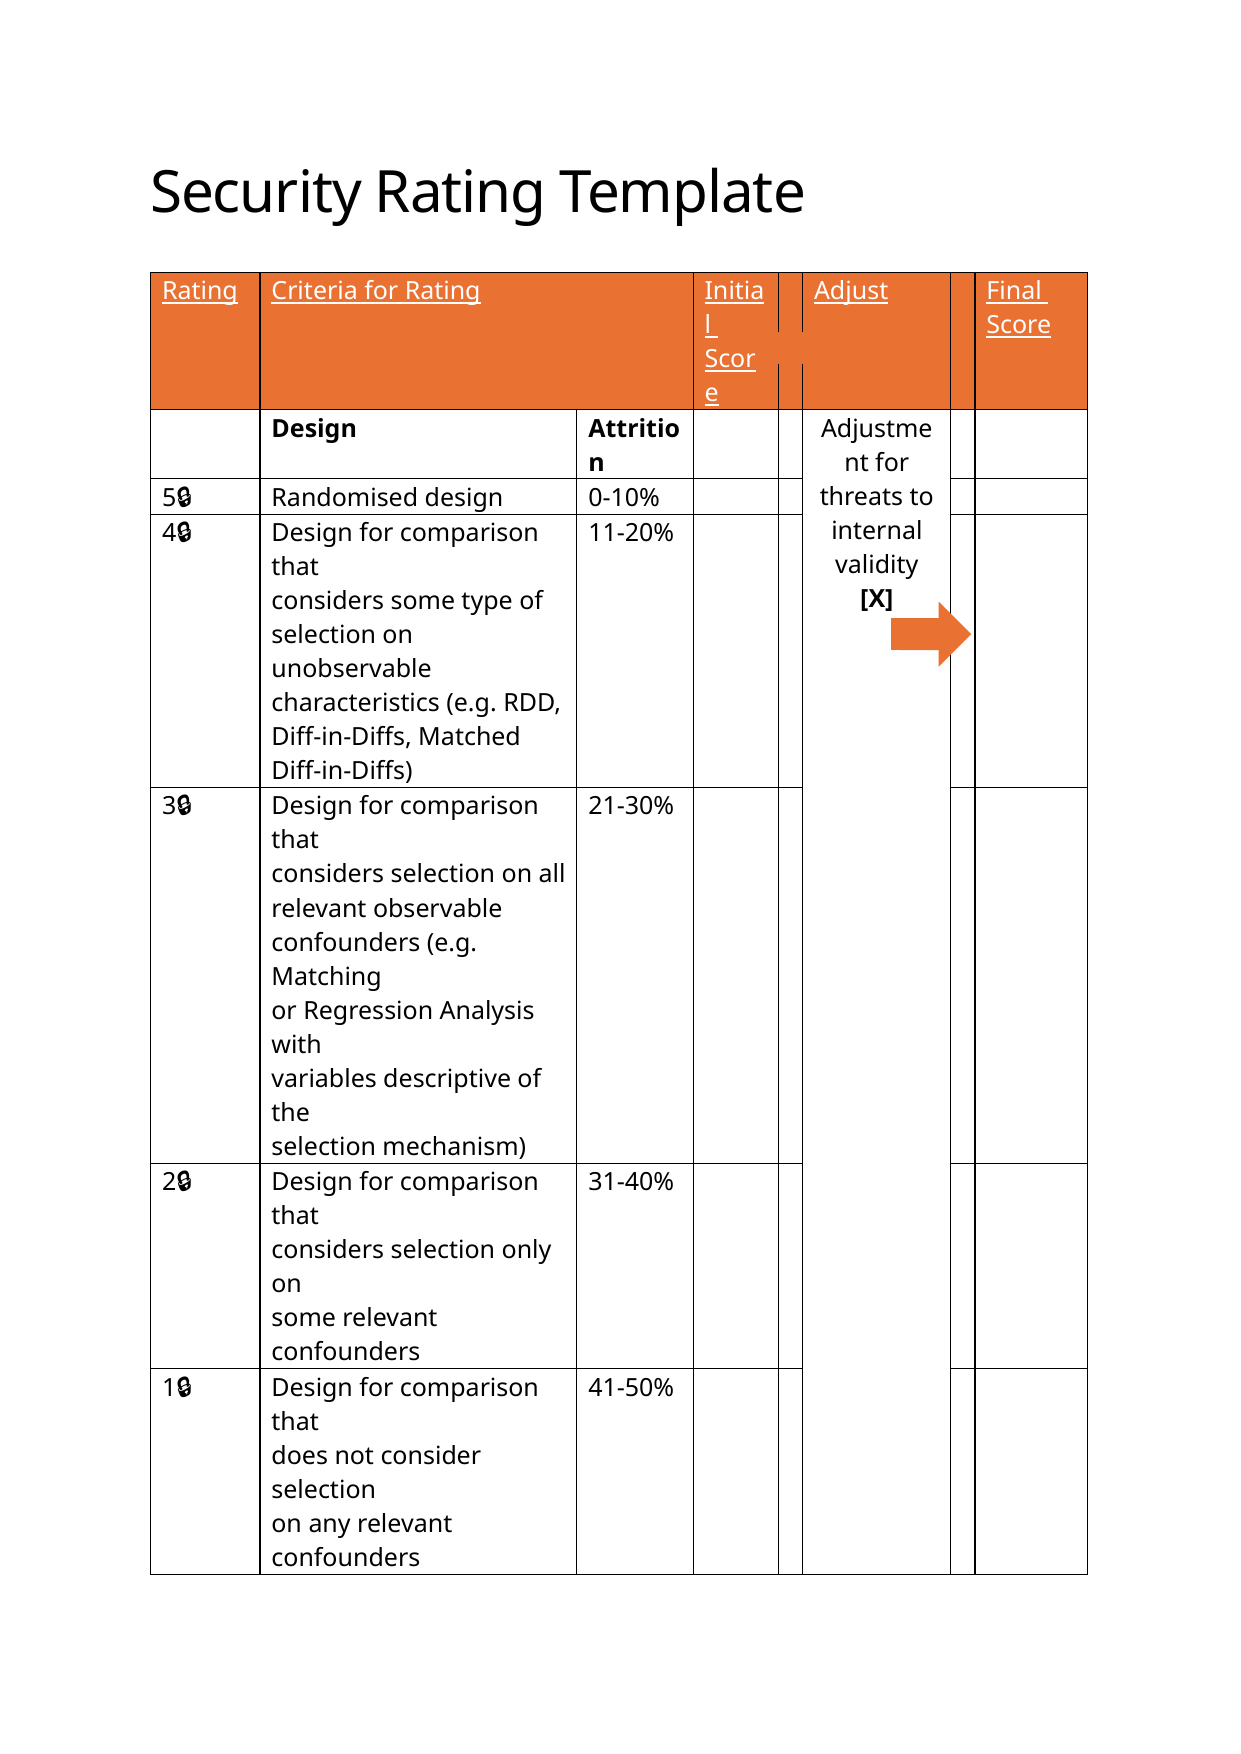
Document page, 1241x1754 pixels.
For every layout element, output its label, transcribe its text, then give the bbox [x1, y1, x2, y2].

table_cell Design for comparison that considers selection on all relevant observable confounders (e.g. Matching or Regression Analysis with variables descriptive of the selection mechanism) [261, 788, 576, 1163]
table_cell [779, 410, 802, 478]
table_cell [694, 1164, 778, 1368]
table_cell Adjustment for threats to internal validity [X] [803, 410, 950, 1573]
table_cell [694, 479, 778, 513]
table_cell 31-40% [577, 1164, 693, 1368]
table_cell Design for comparison that considers some type of selection on unobservable characteristics (e.g. RDD, Diff-in-Diffs, Matched Diff-in-Diffs) [261, 515, 576, 787]
table_cell [951, 788, 974, 1163]
table_cell [976, 410, 1087, 478]
table_cell Attrition [577, 410, 693, 478]
table_header Final Score [976, 273, 1087, 409]
table_header Rating [151, 273, 259, 409]
table_cell [976, 515, 1087, 787]
table_header Criteria for Rating [261, 273, 693, 409]
table_header Adjust [803, 273, 950, 409]
table_header [779, 364, 802, 409]
table_cell [779, 479, 802, 513]
table_cell [976, 479, 1087, 513]
table_cell [951, 1369, 974, 1573]
table_cell Design for comparison that considers selection only on some relevant confounders [261, 1164, 576, 1368]
table_cell [951, 1164, 974, 1368]
table_cell Design [261, 410, 576, 478]
table_cell 41-50% [577, 1369, 693, 1573]
table_cell [951, 410, 974, 478]
table_header [951, 273, 974, 409]
title Security Rating Template [150, 150, 1090, 229]
table_cell [779, 515, 802, 787]
table_cell 5 [151, 479, 259, 513]
table_cell [694, 788, 778, 1163]
table_cell [976, 1164, 1087, 1368]
table_cell 21-30% [577, 788, 693, 1163]
table_cell 1 [151, 1369, 259, 1573]
table_cell [151, 410, 259, 478]
table_cell [779, 788, 802, 1163]
table_header [779, 273, 802, 331]
table_cell 2 [151, 1164, 259, 1368]
table_cell 3 [151, 788, 259, 1163]
table_cell [779, 1369, 802, 1573]
table_cell [976, 788, 1087, 1163]
table_header Initial Score [694, 273, 778, 409]
table_cell 11-20% [577, 515, 693, 787]
table_cell [779, 1164, 802, 1368]
table_cell [694, 410, 778, 478]
table_cell [976, 1369, 1087, 1573]
table_cell [951, 479, 974, 513]
table_cell [951, 515, 974, 787]
table_cell [694, 515, 778, 787]
table_cell Design for comparison that does not consider selection on any relevant confounders [261, 1369, 576, 1573]
table_cell 4 [151, 515, 259, 787]
table_cell Randomised design [261, 479, 576, 513]
table_cell 0-10% [577, 479, 693, 513]
table_cell [694, 1369, 778, 1573]
